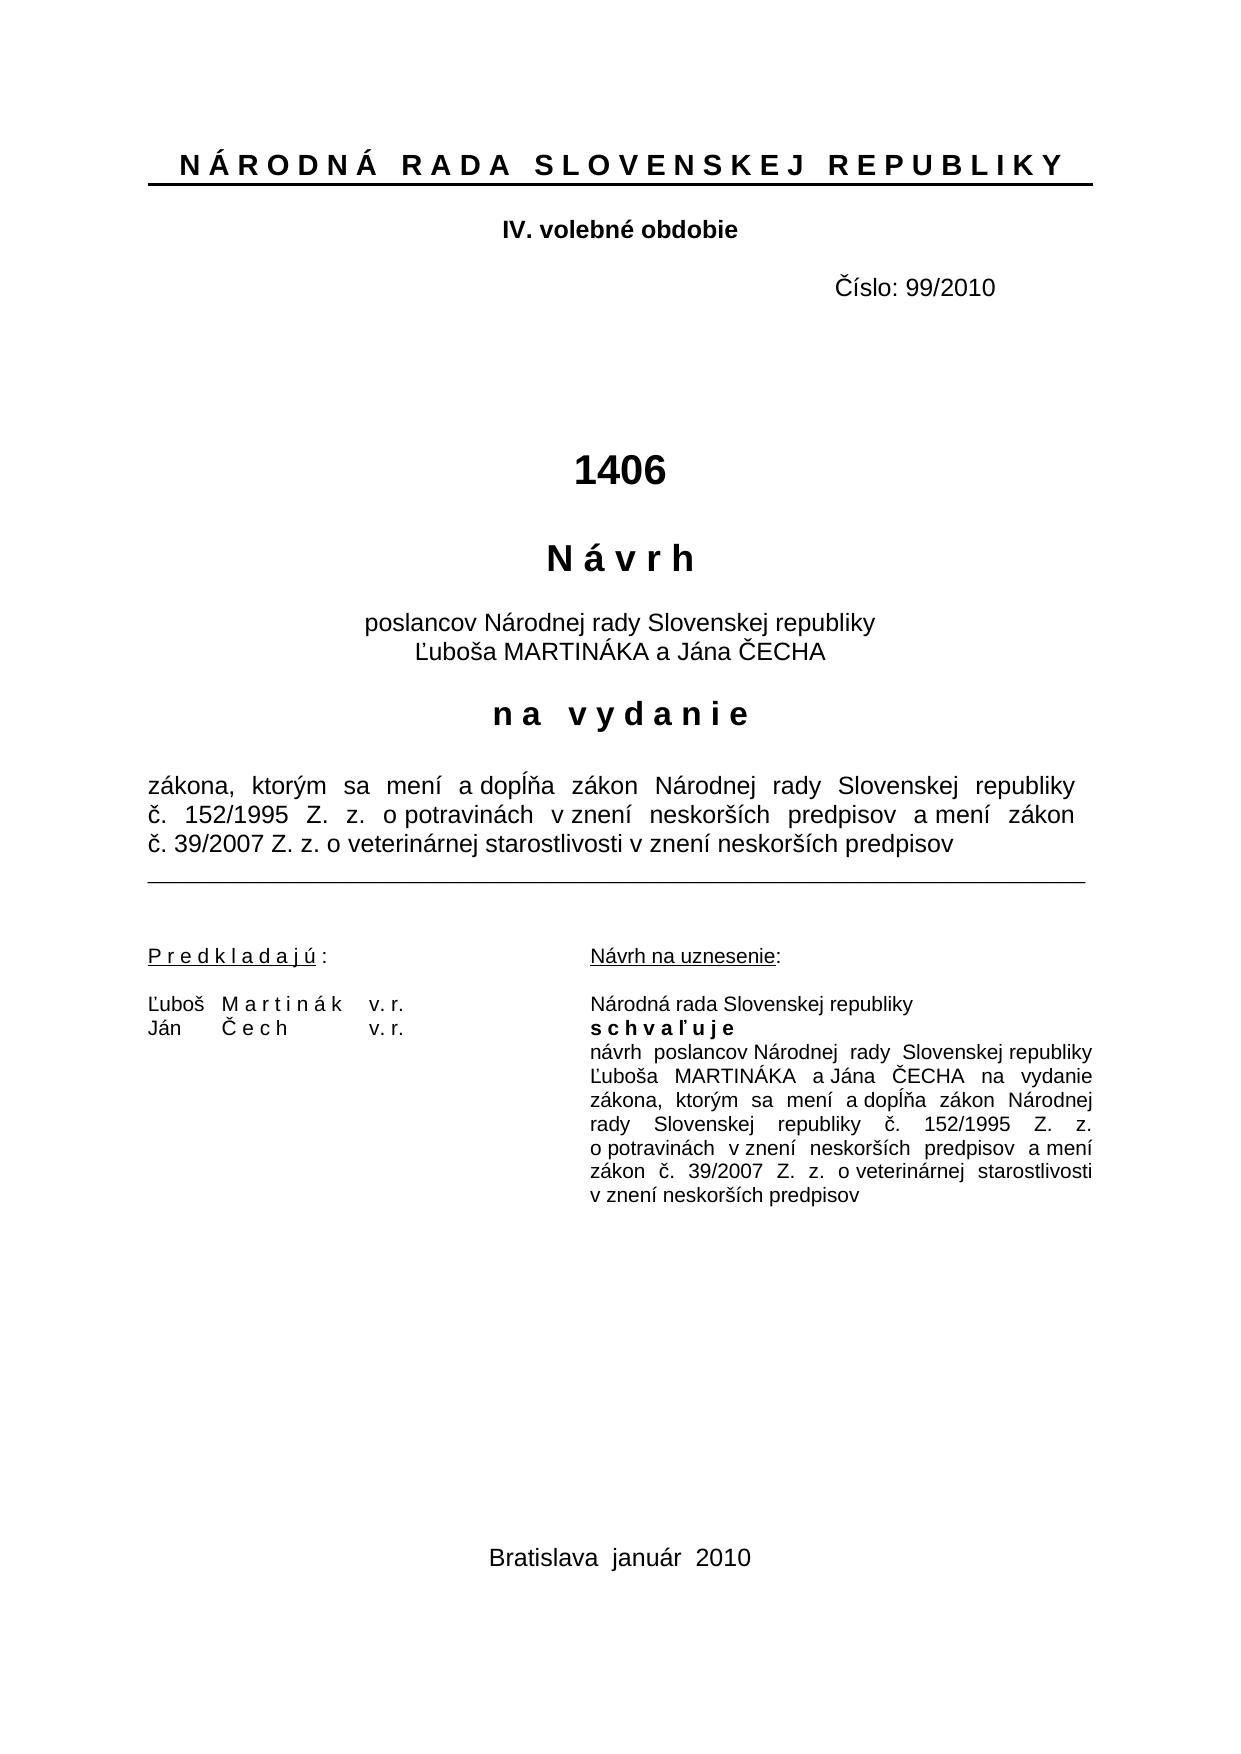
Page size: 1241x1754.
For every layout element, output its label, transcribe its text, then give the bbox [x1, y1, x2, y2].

text Ján Č e c h v. r. s c h v a ľ u j e [148, 1016, 1093, 1039]
text ___________________________________________________________________________ [148, 857, 1093, 886]
text návrh poslancov Národnej rady Slovenskej republiky Ľuboša MARTINÁKA a Jána ČECHA na vydanie zákona, ktorým sa mení a dopĺňa zákon Národnej rady Slovenskej republiky č. 152/1995 Z. z. o potravinách v znení neskorších predpisov a mení zákon č. 39/2007 Z. z. o veterinárnej starostlivosti v znení neskorších predpisov [590, 1039, 1093, 1207]
subtitle Ľuboša MARTINÁKA a Jána ČECHA [148, 637, 1093, 666]
subtitle Bratislava január 2010 [148, 1543, 1093, 1571]
subtitle zákona, ktorým sa mení a dopĺňa zákon Národnej rady Slovenskej republiky č. 152/1995 Z. z. o potravinách v znení neskorších predpisov a mení zákon č. 39/2007 Z. z. o veterinárnej starostlivosti v znení neskorších predpisov [148, 771, 1093, 857]
text P r e d k l a d a j ú : Návrh na uznesenie: [148, 944, 1093, 968]
subtitle 1406 [148, 445, 1093, 493]
subtitle N á v r h [148, 536, 1093, 579]
title N Á R O D N Á R A D A S L O V E N S K E J R E P U B L I K Y [148, 148, 1093, 183]
subtitle poslancov Národnej rady Slovenskej republiky [148, 608, 1093, 637]
subtitle IV. volebné obdobie [148, 215, 1093, 244]
subtitle Číslo: 99/2010 [221, 273, 1093, 301]
text n a v y d a n i e [148, 694, 1093, 733]
text Ľuboš M a r t i n á k v. r. Národná rada Slovenskej republiky [148, 992, 1093, 1016]
